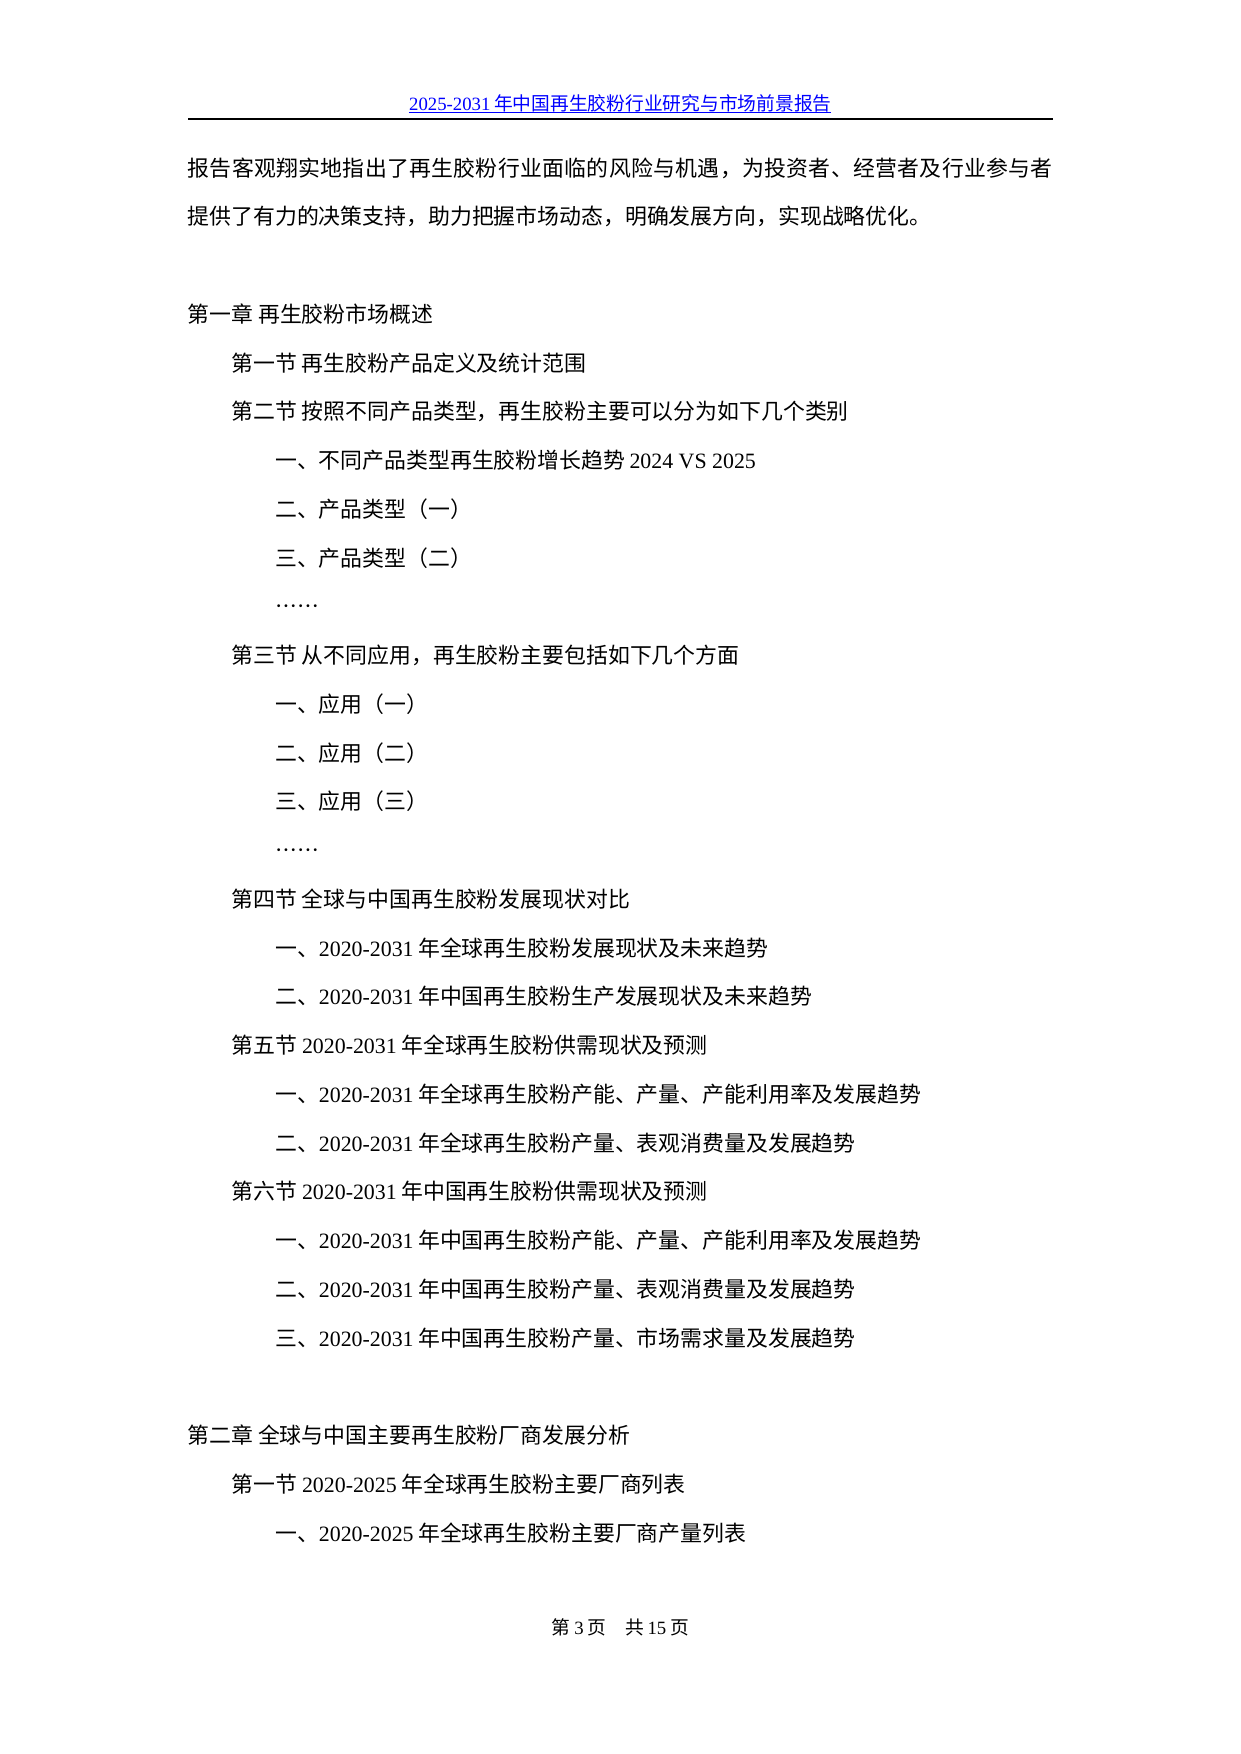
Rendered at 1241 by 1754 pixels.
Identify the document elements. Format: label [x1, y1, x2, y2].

text [187, 150, 1053, 1548]
